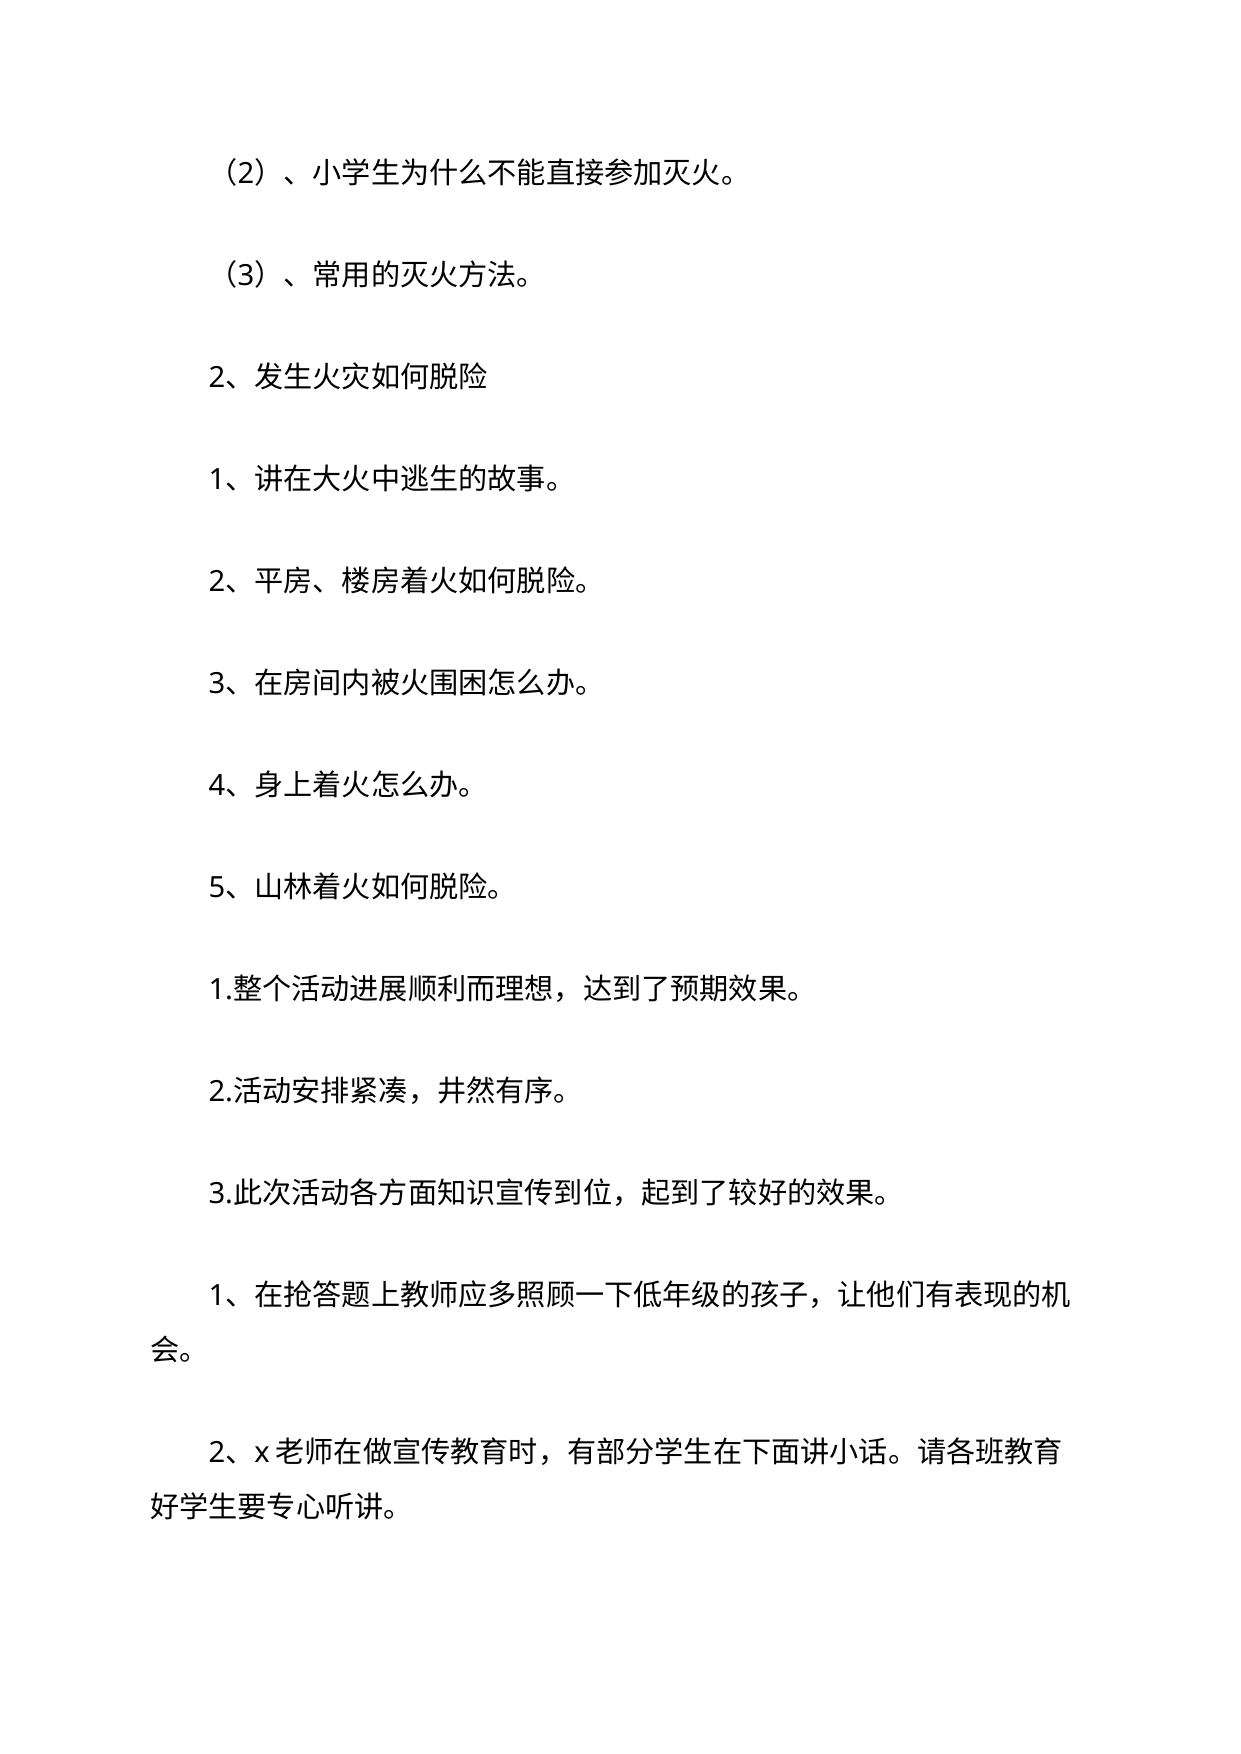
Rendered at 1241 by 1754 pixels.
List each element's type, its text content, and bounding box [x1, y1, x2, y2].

text 1、讲在大火中逃生的故事。 [150, 456, 1090, 498]
text 4、身上着火怎么办。 [150, 762, 1090, 804]
text 2、发生火灾如何脱险 [150, 354, 1090, 396]
text 3.此次活动各方面知识宣传到位，起到了较好的效果。 [150, 1170, 1090, 1212]
text 3、在房间内被火围困怎么办。 [150, 660, 1090, 702]
text 5、山林着火如何脱险。 [150, 864, 1090, 906]
text 1.整个活动进展顺利而理想，达到了预期效果。 [150, 966, 1090, 1008]
text 2、平房、楼房着火如何脱险。 [150, 558, 1090, 600]
text （3）、常用的灭火方法。 [150, 252, 1090, 294]
text 2.活动安排紧凑，井然有序。 [150, 1068, 1090, 1110]
text 2、x老师在做宣传教育时，有部分学生在下面讲小话。请各班教育好学生要专心听讲。 [150, 1428, 1090, 1526]
text （2）、小学生为什么不能直接参加灭火。 [150, 150, 1090, 192]
text 1、在抢答题上教师应多照顾一下低年级的孩子，让他们有表现的机会。 [150, 1272, 1090, 1369]
